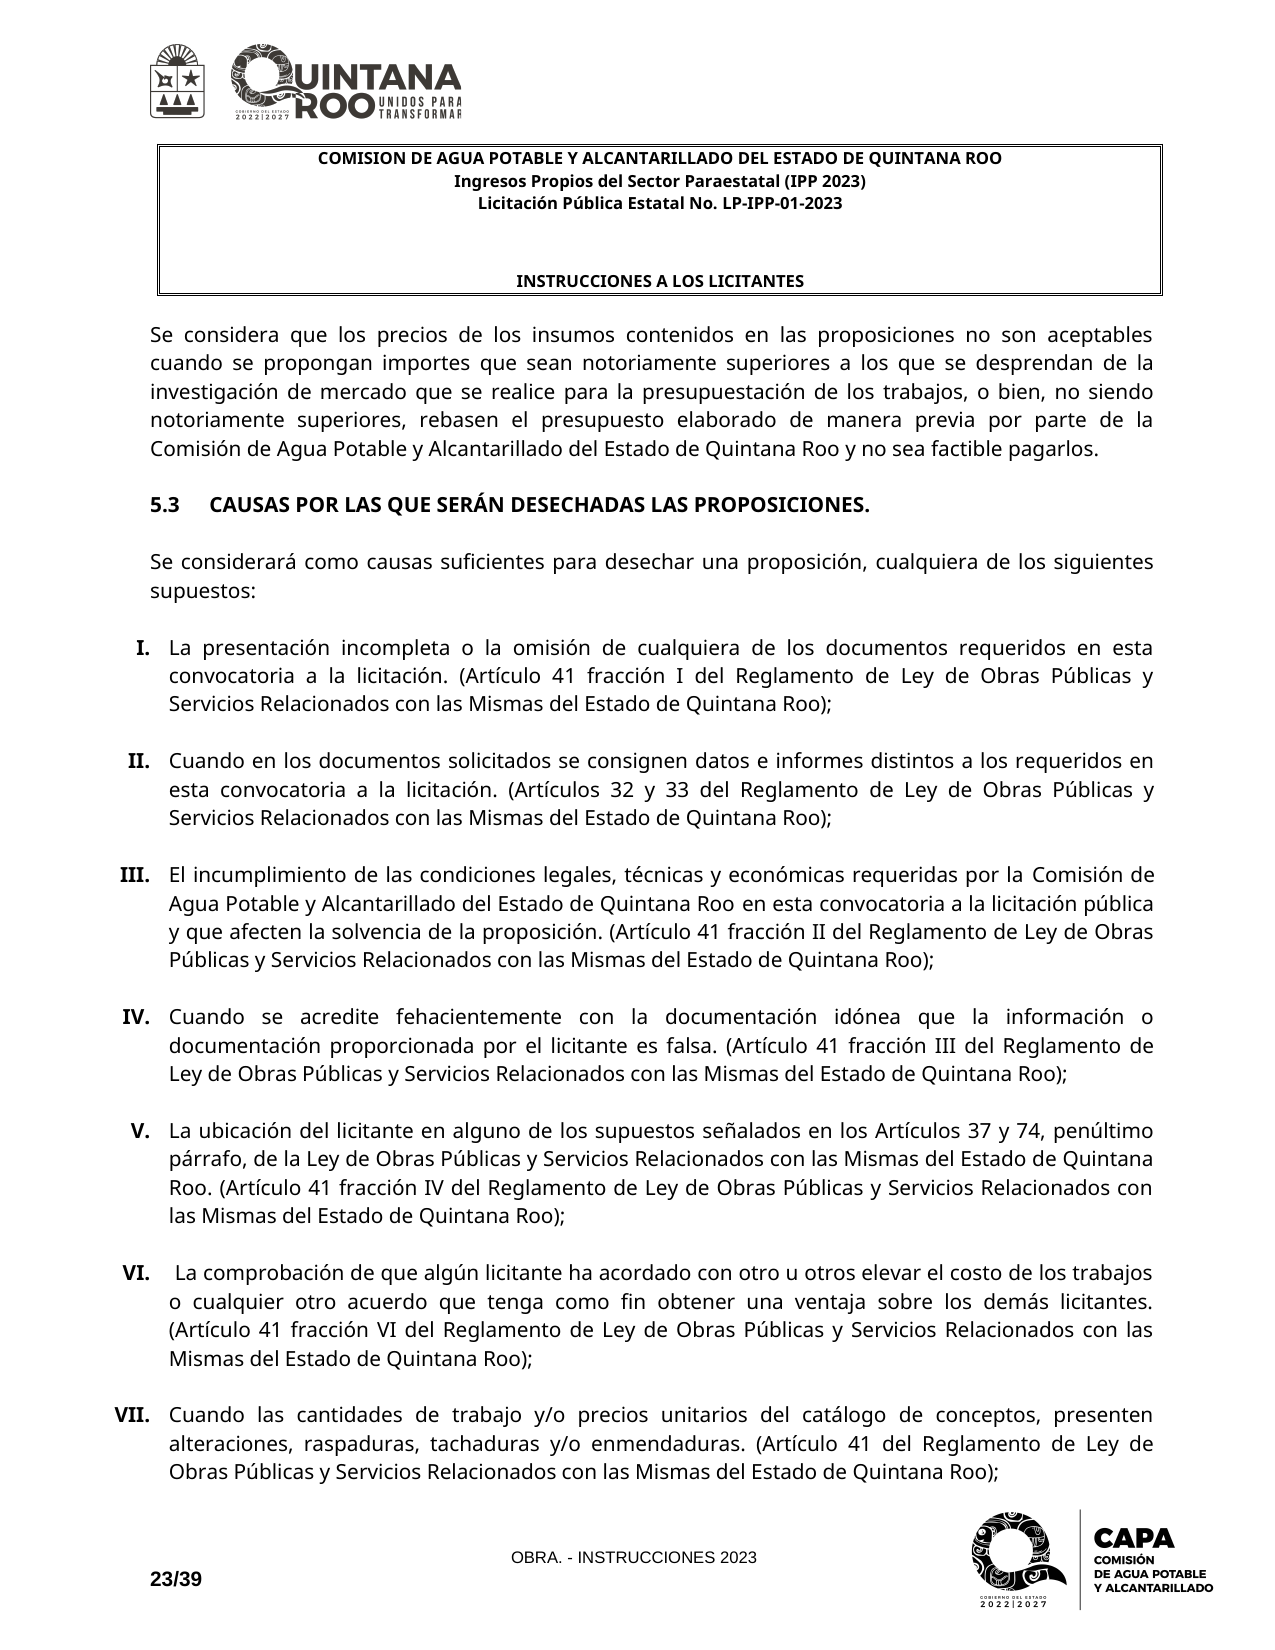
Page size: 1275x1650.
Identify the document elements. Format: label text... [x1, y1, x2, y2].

picture [950, 1481, 1229, 1638]
text Se considerará como causas suficientes para desechar una proposición, cualquiera de los siguientes supuestos: [150, 547, 1155, 604]
list Cuando las cantidades de trabajo y/o precios unitarios del catálogo de conceptos, presenten alteraciones, raspaduras, tachaduras y/o enmendaduras. (Artículo 41 del Reglamento de Ley de Obras Públicas y Servicios Relacionados con las Mismas del Estado de Quintana Roo); [150, 1401, 1155, 1486]
list El incumplimiento de las condiciones legales, técnicas y económicas requeridas por la Comisión de Agua Potable y Alcantarillado del Estado de Quintana Roo en esta convocatoria a la licitación pública y que afecten la solvencia de la proposición. (Artículo 41 fracción II del Reglamento de Ley de Obras Públicas y Servicios Relacionados con las Mismas del Estado de Quintana Roo); [150, 860, 1155, 974]
list La presentación incompleta o la omisión de cualquiera de los documentos requeridos en esta convocatoria a la licitación. (Artículo 41 fracción I del Reglamento de Ley de Obras Públicas y Servicios Relacionados con las Mismas del Estado de Quintana Roo); [150, 633, 1155, 718]
list Cuando se acredite fehacientemente con la documentación idónea que la información o documentación proporcionada por el licitante es falsa. (Artículo 41 fracción III del Reglamento de Ley de Obras Públicas y Servicios Relacionados con las Mismas del Estado de Quintana Roo); [150, 1002, 1155, 1088]
list La comprobación de que algún licitante ha acordado con otro u otros elevar el costo de los trabajos o cualquier otro acuerdo que tenga como fin obtener una ventaja sobre los demás licitantes. (Artículo 41 fracción VI del Reglamento de Ley de Obras Públicas y Servicios Relacionados con las Mismas del Estado de Quintana Roo); [150, 1258, 1155, 1372]
list La ubicación del licitante en alguno de los supuestos señalados en los Artículos 37 y 74, penúltimo párrafo, de la Ley de Obras Públicas y Servicios Relacionados con las Mismas del Estado de Quintana Roo. (Artículo 41 fracción IV del Reglamento de Ley de Obras Públicas y Servicios Relacionados con las Mismas del Estado de Quintana Roo); [150, 1116, 1155, 1230]
list Cuando en los documentos solicitados se consignen datos e informes distintos a los requeridos en esta convocatoria a la licitación. (Artículos 32 y 33 del Reglamento de Ley de Obras Públicas y Servicios Relacionados con las Mismas del Estado de Quintana Roo); [150, 746, 1155, 832]
text Se considera que los precios de los insumos contenidos en las proposiciones no son aceptables cuando se propongan importes que sean notoriamente superiores a los que se desprendan de la investigación de mercado que se realice para la presupuestación de los trabajos, o bien, no siendo notoriamente superiores, rebasen el presupuesto elaborado de manera previa por parte de la Comisión de Agua Potable y Alcantarillado del Estado de Quintana Roo y no sea factible pagarlos. [150, 320, 1155, 462]
text 5.3 CAUSAS POR LAS QUE SERÁN DESECHADAS LAS PROPOSICIONES. [150, 491, 1155, 519]
picture [150, 44, 462, 120]
